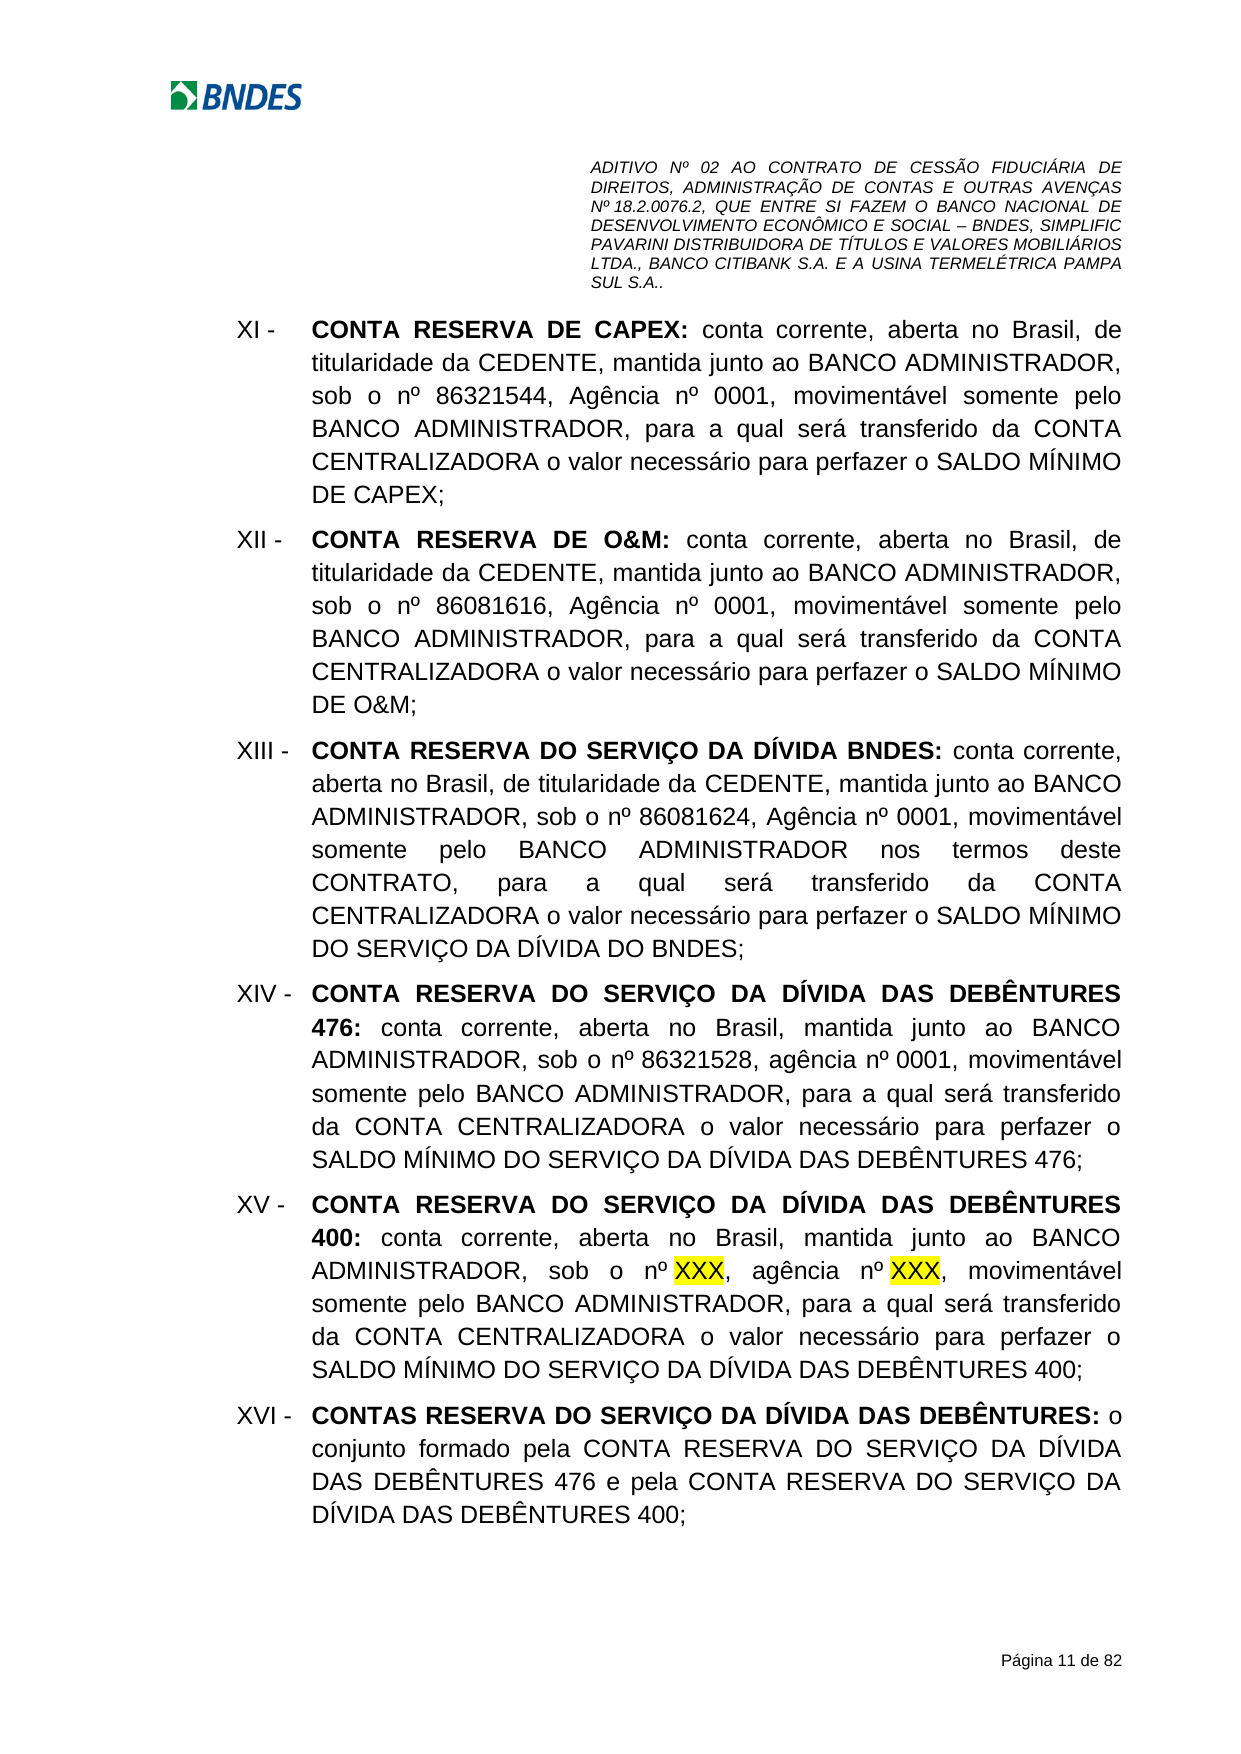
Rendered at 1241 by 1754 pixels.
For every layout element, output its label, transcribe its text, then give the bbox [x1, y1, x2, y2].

list CONTAS RESERVA DO SERVIÇO DA DÍVIDA DAS DEBÊNTURES: o conjunto formado pela CONTA RESERVA DO SERVIÇO DA DÍVIDA DAS DEBÊNTURES 476 e pela CONTA RESERVA DO SERVIÇO DA DÍVIDA DAS DEBÊNTURES 400; [236, 1401, 1122, 1528]
list CONTA RESERVA DE CAPEX: conta corrente, aberta no Brasil, de titularidade da CEDENTE, mantida junto ao BANCO ADMINISTRADOR, sob o nº 86321544, Agência nº 0001, movimentável somente pelo BANCO ADMINISTRADOR, para a qual será transferido da CONTA CENTRALIZADORA o valor necessário para perfazer o SALDO MÍNIMO DE CAPEX; [236, 314, 1122, 508]
list CONTA RESERVA DO SERVIÇO DA DÍVIDA DAS DEBÊNTURES 400: conta corrente, aberta no Brasil, mantida junto ao BANCO ADMINISTRADOR, sob o nº XXX, agência nº XXX, movimentável somente pelo BANCO ADMINISTRADOR, para a qual será transferido da CONTA CENTRALIZADORA o valor necessário para perfazer o SALDO MÍNIMO DO SERVIÇO DA DÍVIDA DAS DEBÊNTURES 400; [236, 1190, 1122, 1384]
list CONTA RESERVA DO SERVIÇO DA DÍVIDA DAS DEBÊNTURES 476: conta corrente, aberta no Brasil, mantida junto ao BANCO ADMINISTRADOR, sob o nº 86321528, agência nº 0001, movimentável somente pelo BANCO ADMINISTRADOR, para a qual será transferido da CONTA CENTRALIZADORA o valor necessário para perfazer o SALDO MÍNIMO DO SERVIÇO DA DÍVIDA DAS DEBÊNTURES 476; [236, 979, 1122, 1173]
list CONTA RESERVA DE O&M: conta corrente, aberta no Brasil, de titularidade da CEDENTE, mantida junto ao BANCO ADMINISTRADOR, sob o nº 86081616, Agência nº 0001, movimentável somente pelo BANCO ADMINISTRADOR, para a qual será transferido da CONTA CENTRALIZADORA o valor necessário para perfazer o SALDO MÍNIMO DE O&M; [236, 525, 1122, 719]
list CONTA RESERVA DO SERVIÇO DA DÍVIDA BNDES: conta corrente, aberta no Brasil, de titularidade da CEDENTE, mantida junto ao BANCO ADMINISTRADOR, sob o nº 86081624, Agência nº 0001, movimentável somente pelo BANCO ADMINISTRADOR nos termos deste CONTRATO, para a qual será transferido da CONTA CENTRALIZADORA o valor necessário para perfazer o SALDO MÍNIMO DO SERVIÇO DA DÍVIDA DO BNDES; [236, 736, 1122, 963]
picture [171, 81, 302, 110]
